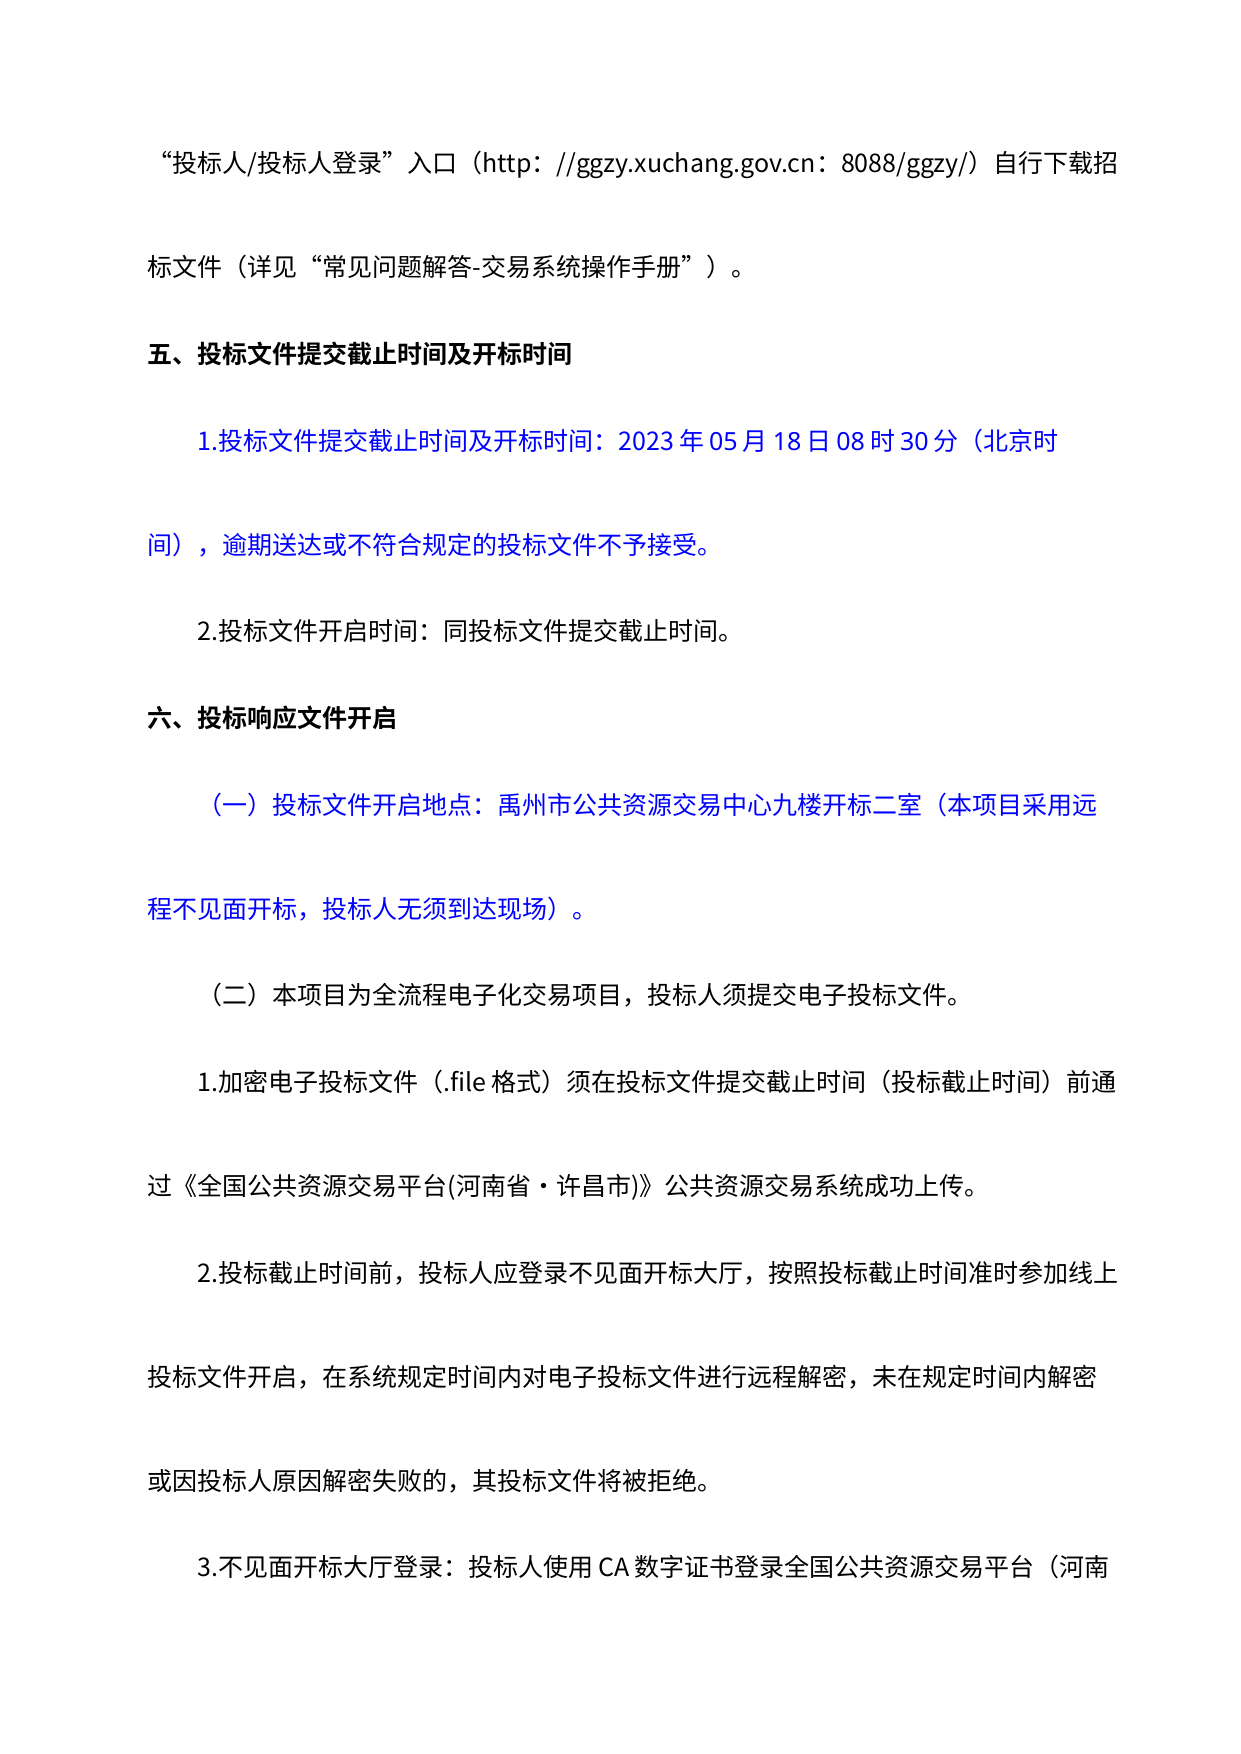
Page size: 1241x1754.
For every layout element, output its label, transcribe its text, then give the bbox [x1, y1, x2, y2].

text 1.投标文件提交截止时间及开标时间：2023年05月18日08时30分（北京时间），逾期送达或不符合规定的投标文件不予接受。 [148, 407, 1122, 576]
text （二）本项目为全流程电子化交易项目，投标人须提交电子投标文件。 [148, 961, 1122, 1026]
text 1.加密电子投标文件（.file格式）须在投标文件提交截止时间（投标截止时间）前通过《全国公共资源交易平台(河南省·许昌市)》公共资源交易系统成功上传。 [148, 1048, 1122, 1217]
text 2.投标文件开启时间：同投标文件提交截止时间。 [148, 597, 1122, 662]
text 2.投标截止时间前，投标人应登录不见面开标大厅，按照投标截止时间准时参加线上投标文件开启，在系统规定时间内对电子投标文件进行远程解密，未在规定时间内解密或因投标人原因解密失败的，其投标文件将被拒绝。 [148, 1239, 1122, 1512]
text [148, 129, 1122, 298]
text 六、投标响应文件开启 [148, 684, 1122, 749]
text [148, 1533, 1122, 1598]
text （一）投标文件开启地点：禹州市公共资源交易中心九楼开标二室（本项目采用远程不见面开标，投标人无须到达现场）。 [148, 771, 1122, 940]
text 五、投标文件提交截止时间及开标时间 [148, 320, 1122, 385]
